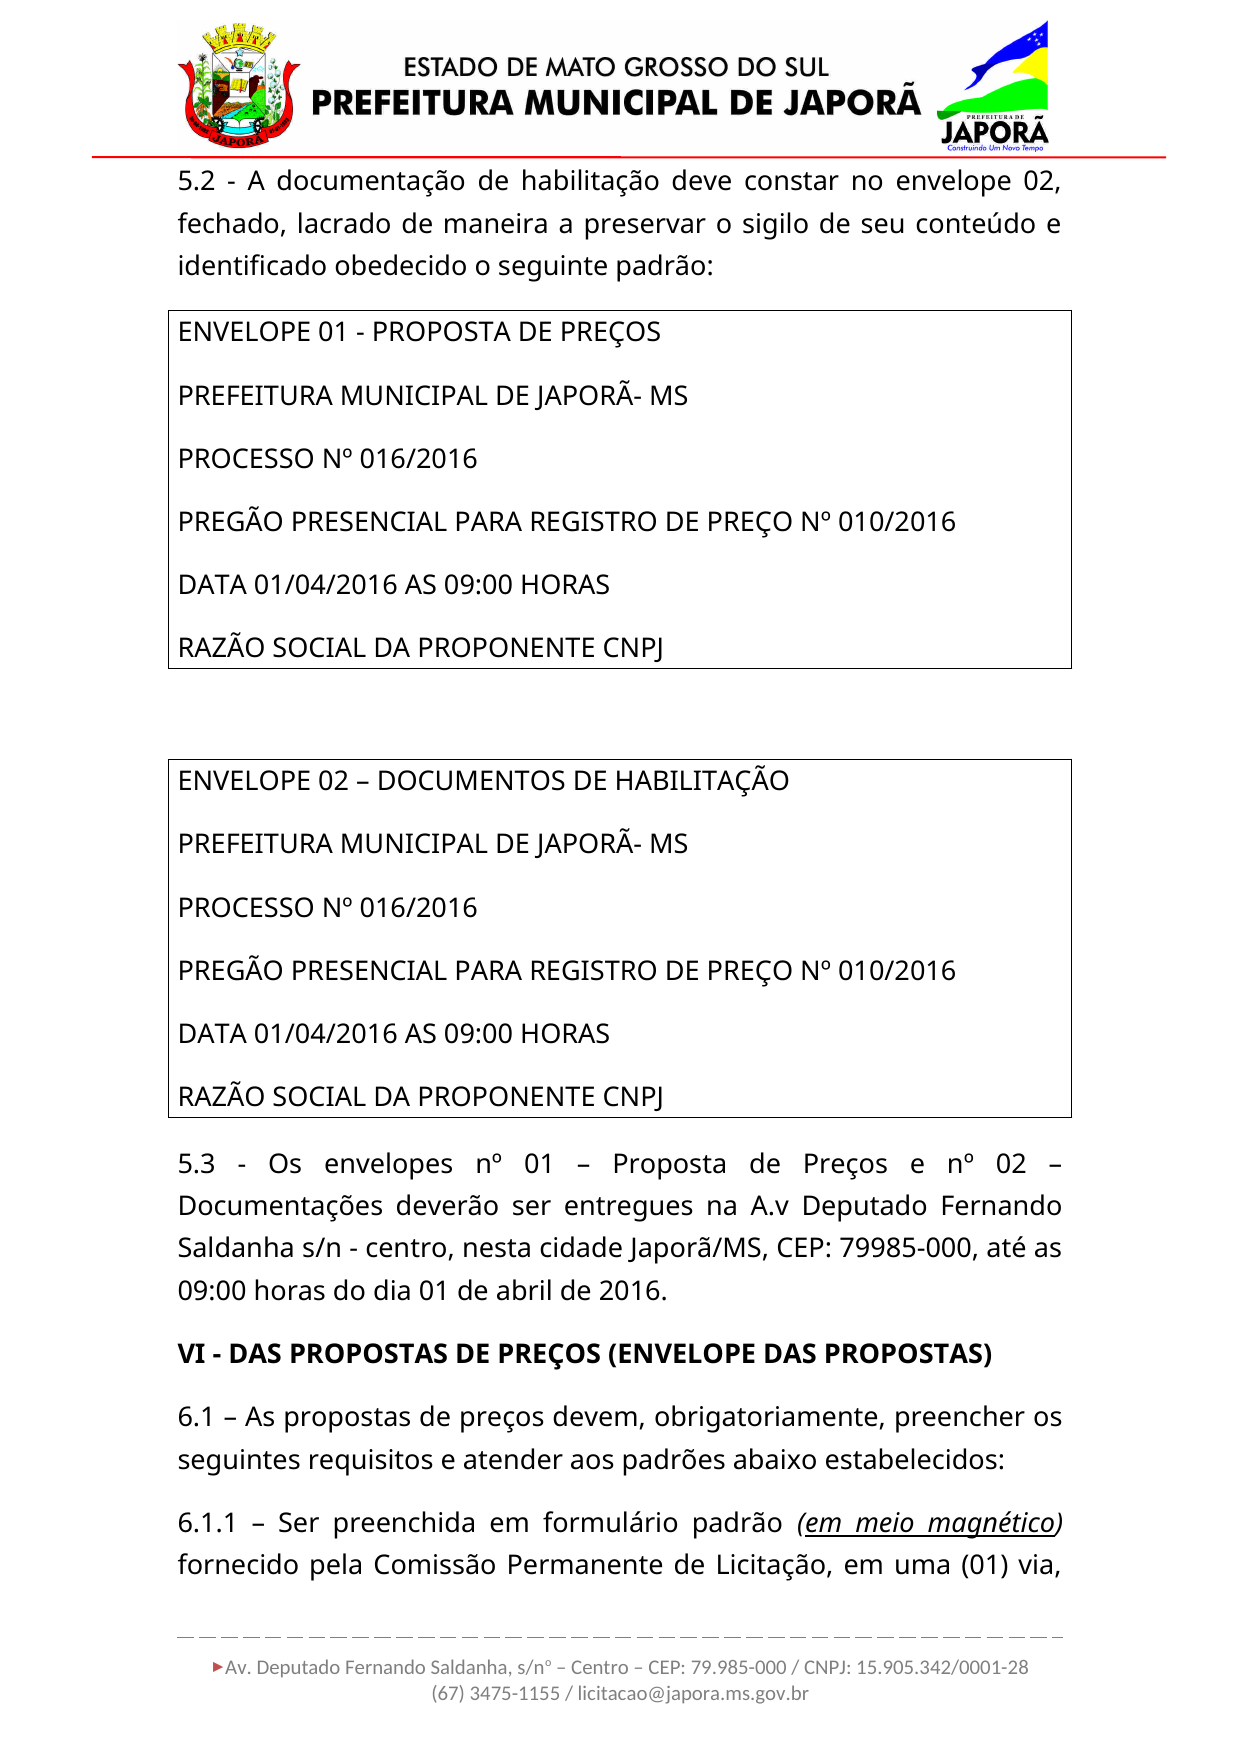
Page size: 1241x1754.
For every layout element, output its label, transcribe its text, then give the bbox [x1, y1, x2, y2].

text RAZÃO SOCIAL DA PROPONENTE CNPJ [169, 1075, 1071, 1117]
text PREFEITURA MUNICIPAL DE JAPORÃ- MS [169, 822, 1071, 862]
text 5.2 - A documentação de habilitação deve constar no envelope 02, fechado, lacrado de maneira a preservar o sigilo de seu conteúdo e identificado obedecido o seguinte padrão: [177, 162, 1063, 283]
text PREFEITURA MUNICIPAL DE JAPORÃ- MS [169, 373, 1071, 413]
text PREGÃO PRESENCIAL PARA REGISTRO DE PREÇO Nº 010/2016 [169, 499, 1071, 539]
text ENVELOPE 02 – DOCUMENTOS DE HABILITAÇÃO [169, 760, 1071, 798]
text 5.3 - Os envelopes nº 01 – Proposta de Preços e nº 02 – Documentações deverão ser entregues na A.v Deputado Fernando Saldanha s/n - centro, nesta cidade Japorã/MS, CEP: 79985-000, até as 09:00 horas do dia 01 de abril de 2016. [177, 1144, 1063, 1308]
text DATA 01/04/2016 AS 09:00 HORAS [169, 563, 1071, 603]
text 6.1 – As propostas de preços devem, obrigatoriamente, preencher os seguintes requisitos e atender aos padrões abaixo estabelecidos: [177, 1398, 1063, 1477]
text PREGÃO PRESENCIAL PARA REGISTRO DE PREÇO Nº 010/2016 [169, 948, 1071, 988]
picture [177, 20, 1049, 152]
text VI - DAS PROPOSTAS DE PREÇOS (ENVELOPE DAS PROPOSTAS) [177, 1334, 1063, 1371]
text PROCESSO Nº 016/2016 [169, 436, 1071, 476]
text RAZÃO SOCIAL DA PROPONENTE CNPJ [169, 626, 1071, 668]
text PROCESSO Nº 016/2016 [169, 885, 1071, 925]
text DATA 01/04/2016 AS 09:00 HORAS [169, 1011, 1071, 1051]
text ENVELOPE 01 - PROPOSTA DE PREÇOS [169, 311, 1071, 350]
